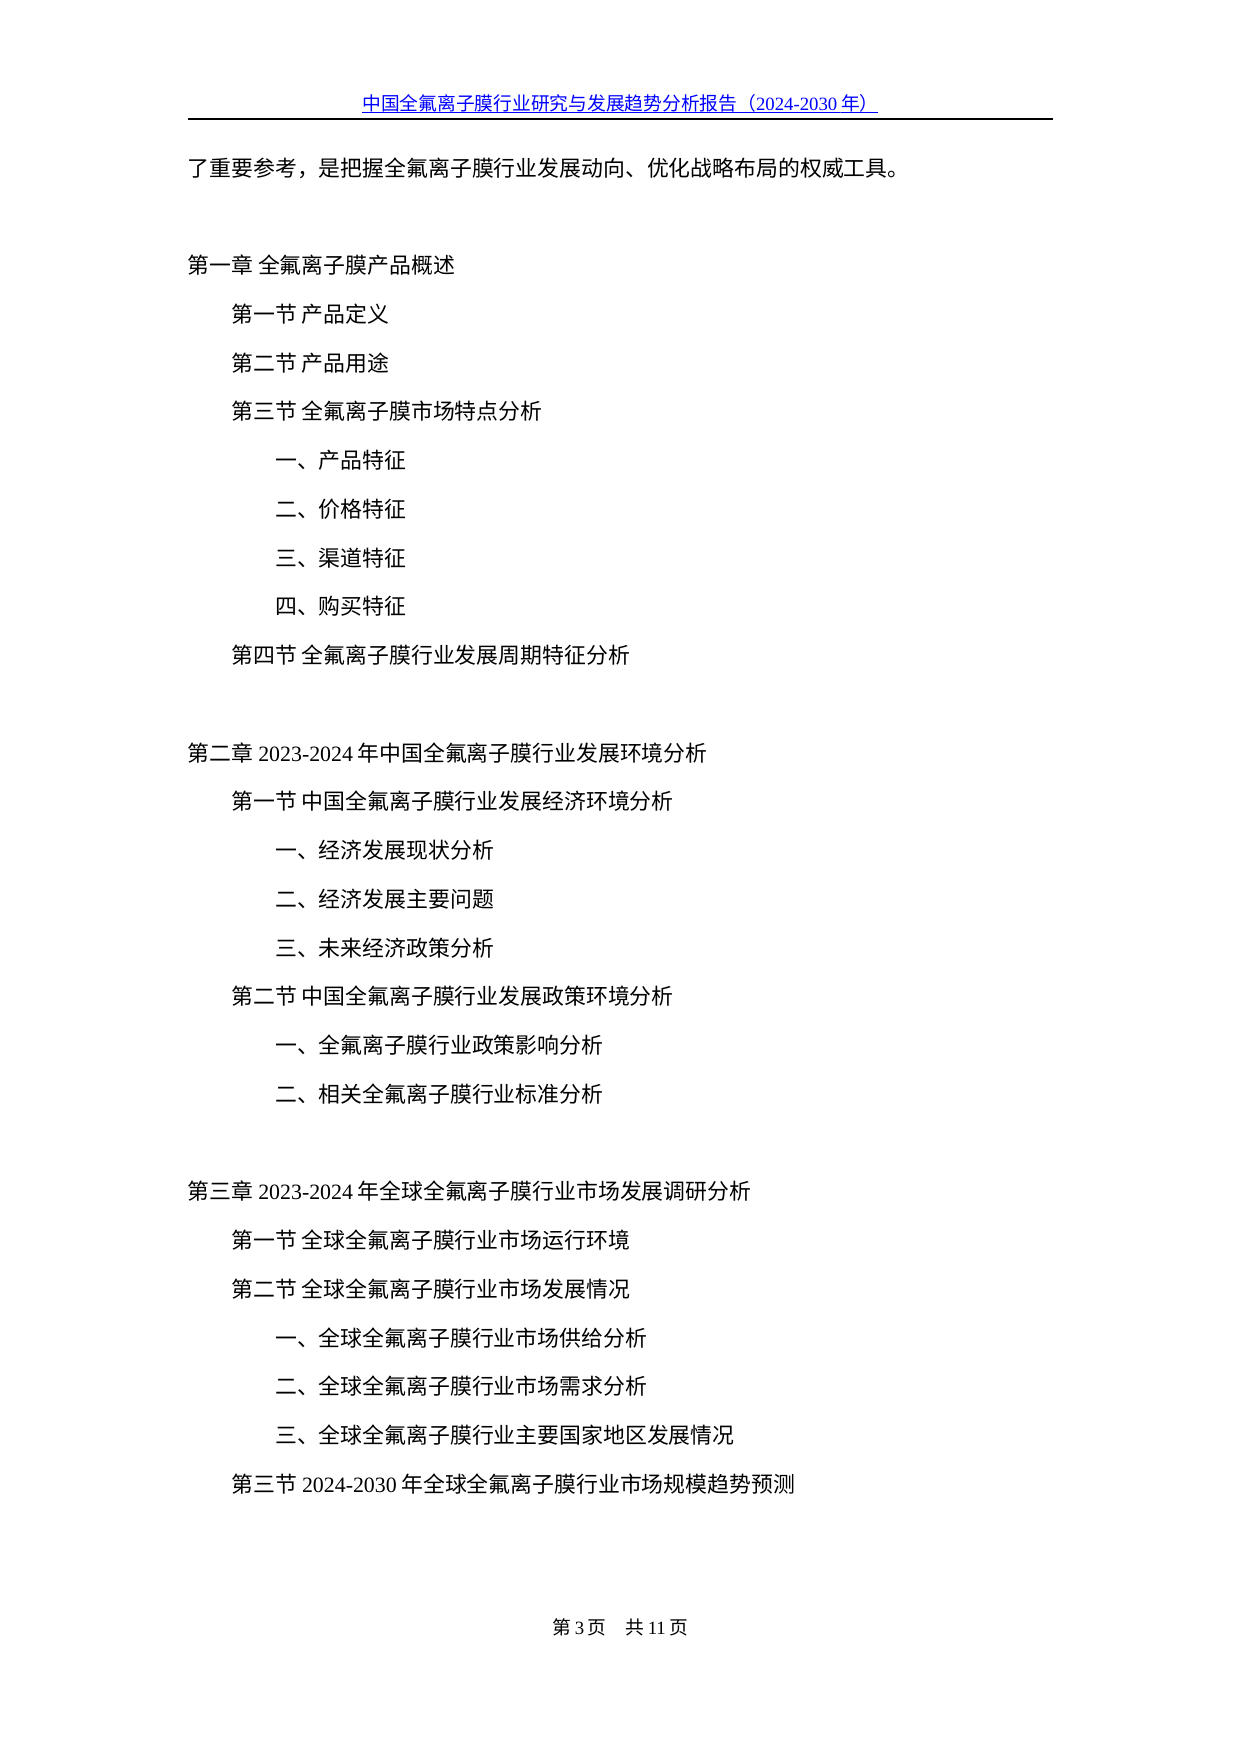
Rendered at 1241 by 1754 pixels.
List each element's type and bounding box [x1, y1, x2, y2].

text [187, 150, 1053, 1499]
